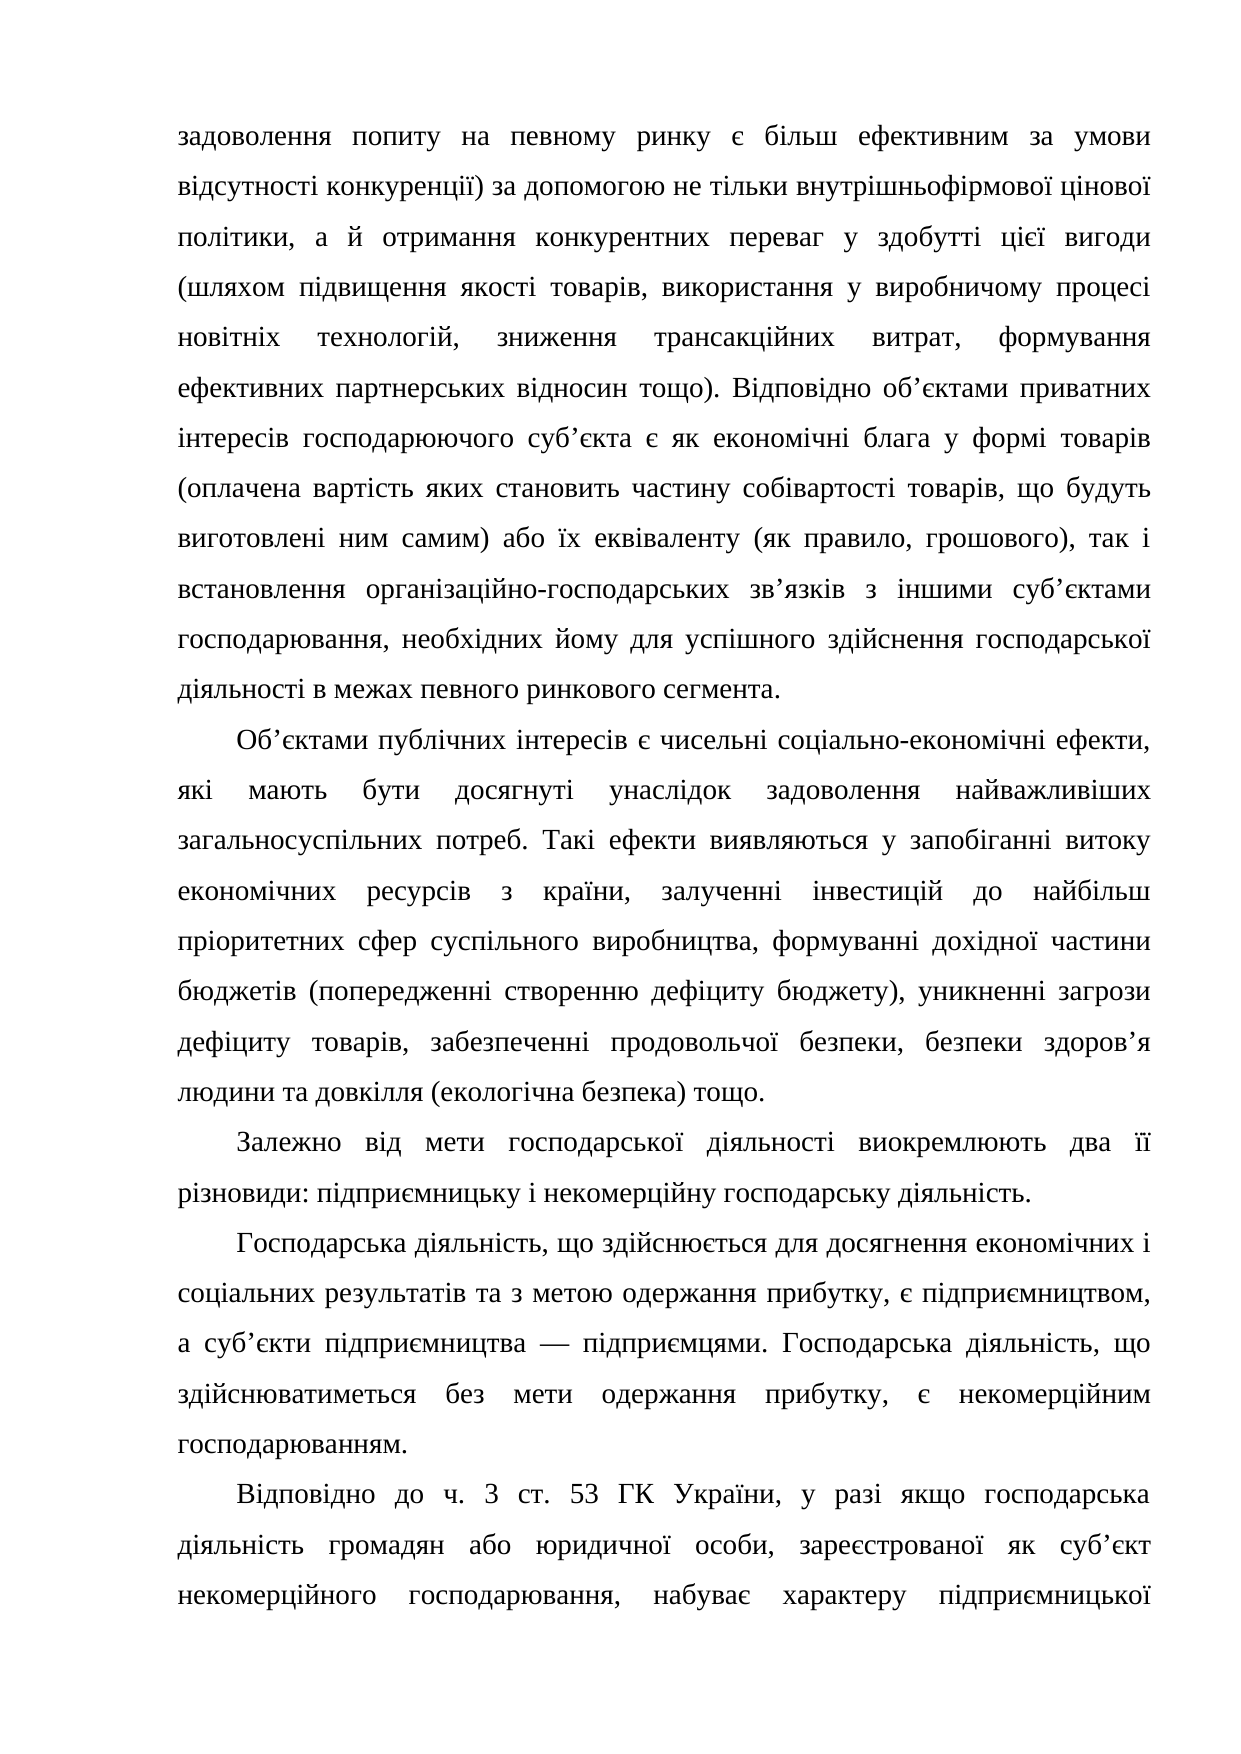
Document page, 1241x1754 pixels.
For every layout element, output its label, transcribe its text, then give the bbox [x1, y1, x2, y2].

text Господарська діяльність, що здійснюється для досягнення економічних і соціальних результатів та з метою одержання прибутку, є підприємництвом, а суб’єкти підприємництва — підприємцями. Господарська діяльність, що здійснюватиметься без мети одержання прибутку, є некомерційним господарюванням. [177, 1225, 1152, 1460]
text Залежно від мети господарської діяльності виокремлюють два її різновиди: підприємницьку і некомерційну господарську діяльність. [177, 1124, 1152, 1208]
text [177, 1477, 1152, 1611]
text Об’єктами публічних інтересів є чисельні соціально-економічні ефекти, які мають бути досягнуті унаслідок задоволення найважливіших загальносуспільних потреб. Такі ефекти виявляються у запобіганні витоку економічних ресурсів з країни, залученні інвестицій до найбільш пріоритетних сфер суспільного виробництва, формуванні дохідної частини бюджетів (попередженні створенню дефіциту бюджету), уникненні загрози дефіциту товарів, забезпеченні продовольчої безпеки, безпеки здоров’я людини та довкілля (екологічна безпека) тощо. [177, 722, 1152, 1108]
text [177, 118, 1152, 705]
